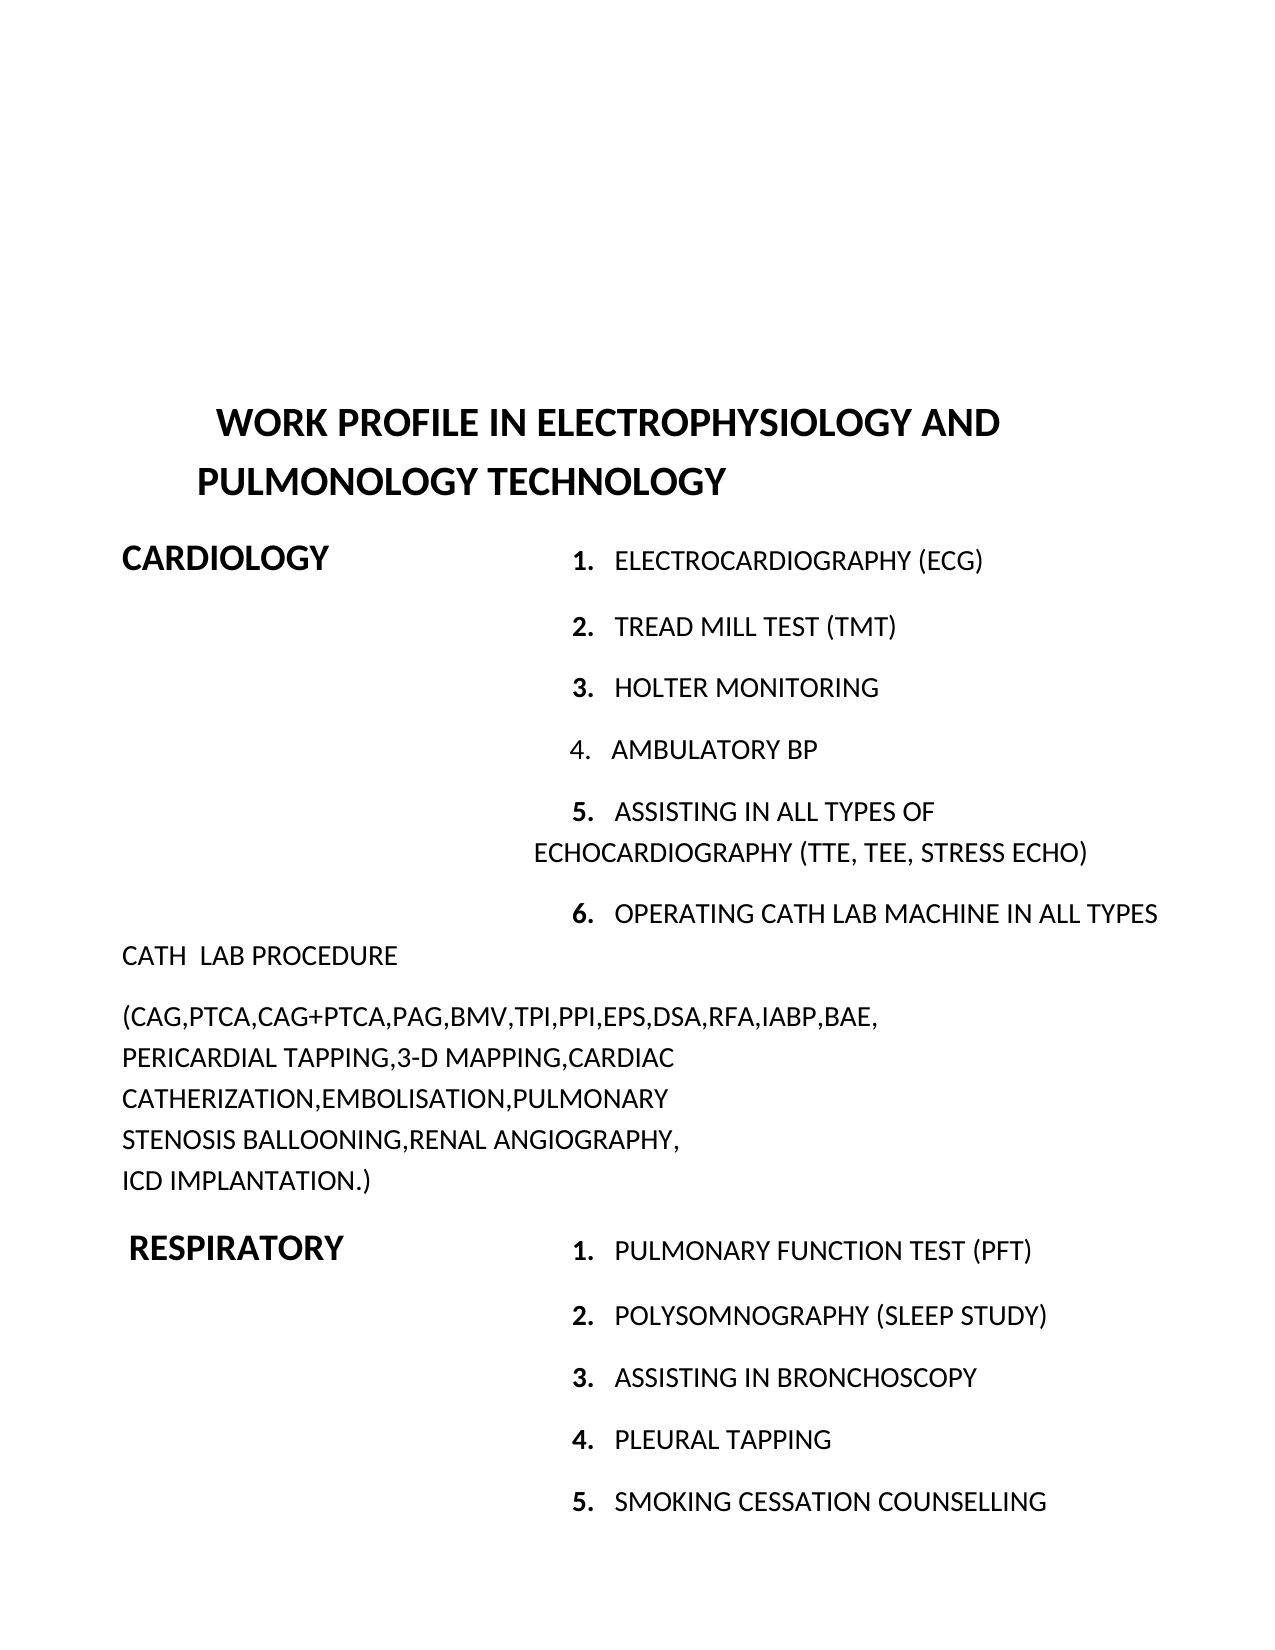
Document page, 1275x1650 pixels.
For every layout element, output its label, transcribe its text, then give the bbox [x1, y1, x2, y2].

list 4. AMBULATORY BP [122, 731, 1191, 767]
list 6. OPERATING CATH LAB MACHINE IN ALL TYPES CATH LAB PROCEDURE [122, 896, 1191, 972]
list CARDIOLOGY 1. ELECTROCARDIOGRAPHY (ECG) [122, 534, 1191, 580]
list WORK PROFILE IN ELECTROPHYSIOLOGY AND PULMONOLOGY TECHNOLOGY [197, 396, 1191, 506]
list 2. TREAD MILL TEST (TMT) [122, 608, 1191, 643]
list 4. PLEURAL TAPPING [122, 1421, 1191, 1457]
list 5. ASSISTING IN ALL TYPES OF ECHOCARDIOGRAPHY (TTE, TEE, STRESS ECHO) [122, 793, 1191, 869]
list (CAG,PTCA,CAG+PTCA,PAG,BMV,TPI,PPI,EPS,DSA,RFA,IABP,BAE, PERICARDIAL TAPPING,3-D MAPPING,CARDIAC CATHERIZATION,EMBOLISATION,PULMONARY STENOSIS BALLOONING,RENAL ANGIOGRAPHY, ICD IMPLANTATION.) [122, 998, 1191, 1198]
list RESPIRATORY 1. PULMONARY FUNCTION TEST (PFT) [122, 1224, 1191, 1270]
list 3. ASSISTING IN BRONCHOSCOPY [122, 1359, 1191, 1395]
list 3. HOLTER MONITORING [122, 669, 1191, 705]
list 2. POLYSOMNOGRAPHY (SLEEP STUDY) [122, 1297, 1191, 1333]
list 5. SMOKING CESSATION COUNSELLING [122, 1483, 1191, 1518]
